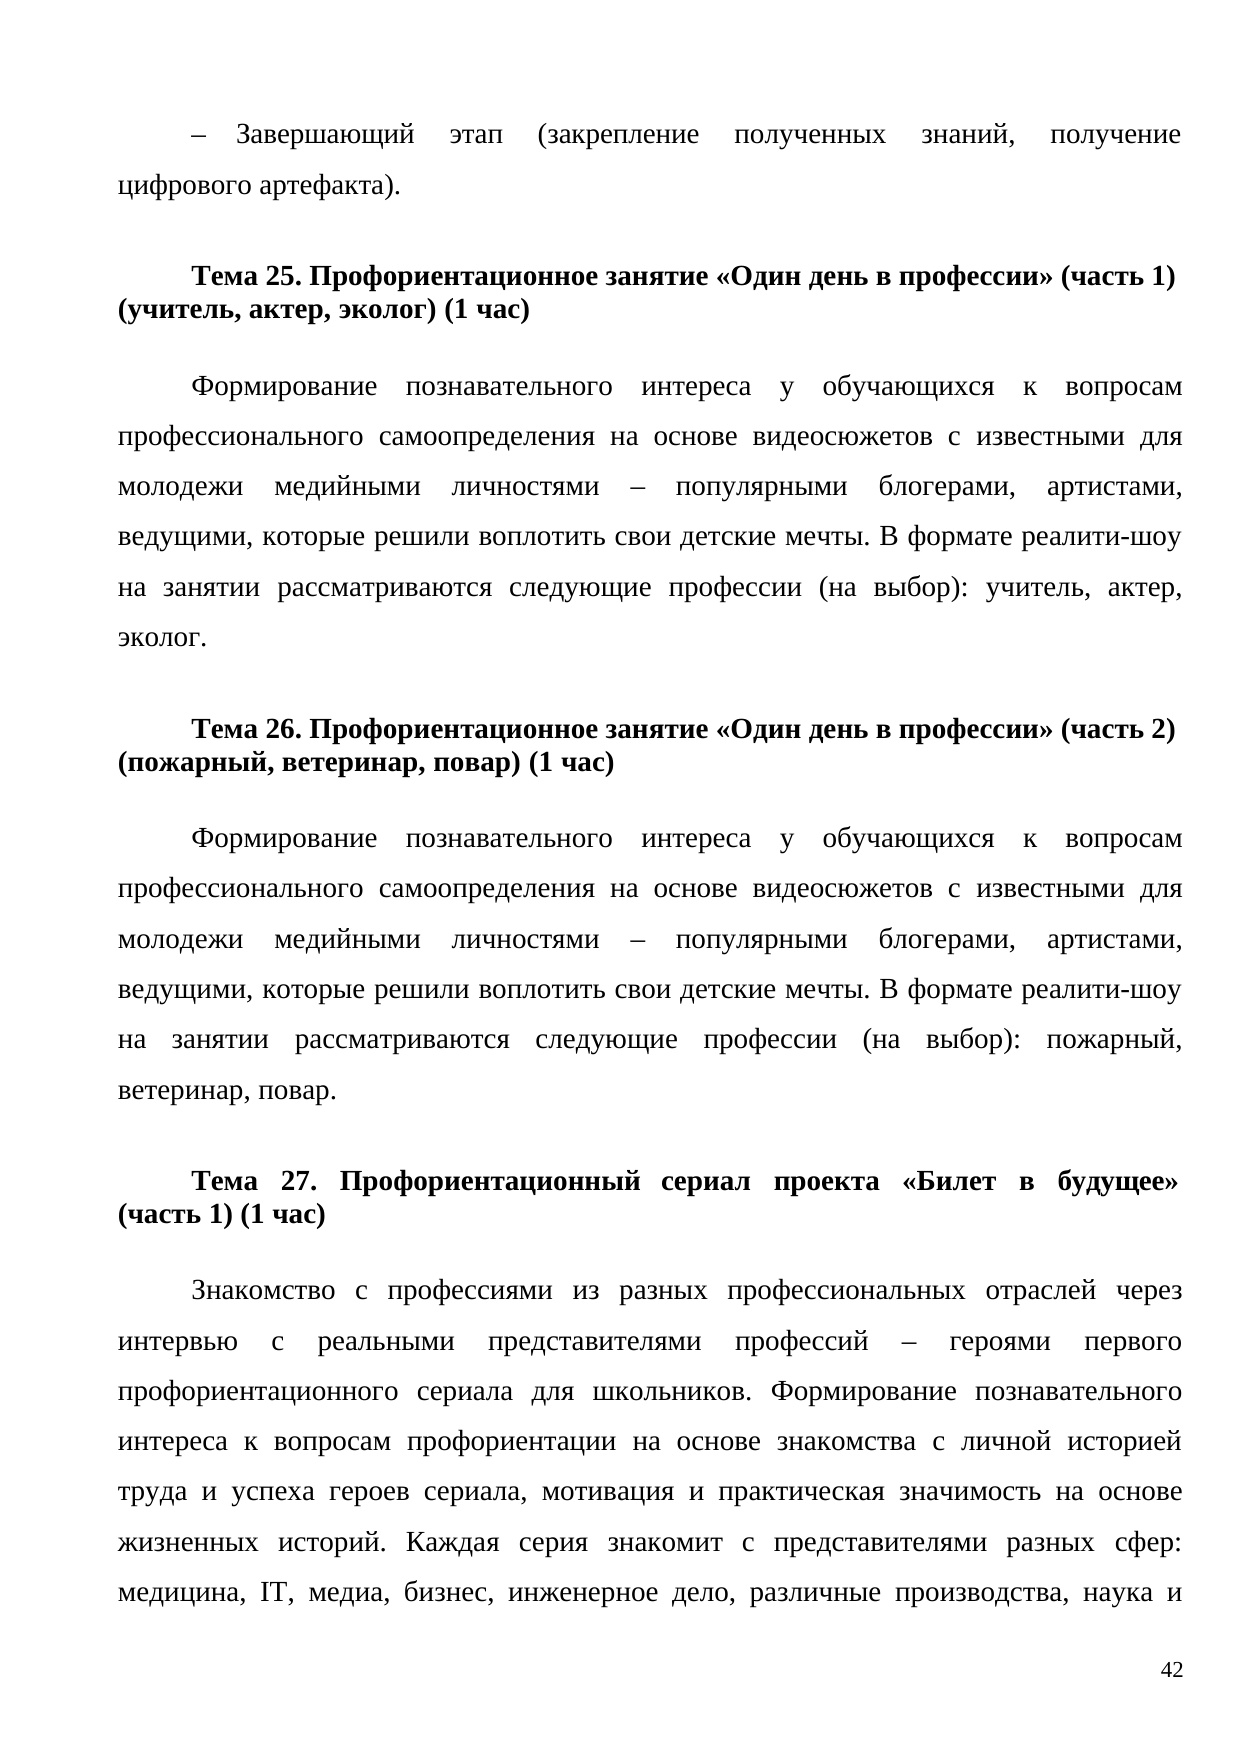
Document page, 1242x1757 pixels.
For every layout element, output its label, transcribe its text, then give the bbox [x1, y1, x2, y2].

subtitle Тема 27. Профориентационный сериал проекта «Билет в будущее» (часть 1) (1 час) [118, 1164, 1180, 1230]
list Завершающий этап (закрепление полученных знаний, получение цифрового артефакта). [118, 116, 1181, 201]
subtitle Тема 26. Профориентационное занятие «Один день в профессии» (часть 2) (пожарный, ветеринар, повар) (1 час) [118, 712, 1196, 777]
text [118, 1272, 1182, 1608]
text Формирование познавательного интереса у обучающихся к вопросам профессионального самоопределения на основе видеосюжетов с известными для молодежи медийными личностями – популярными блогерами, артистами, ведущими, которые решили воплотить свои детские мечты. В формате реалити-шоу на занятии рассматриваются следующие профессии (на выбор): пожарный, ветеринар, повар. [118, 820, 1183, 1105]
text Формирование познавательного интереса у обучающихся к вопросам профессионального самоопределения на основе видеосюжетов с известными для молодежи медийными личностями – популярными блогерами, артистами, ведущими, которые решили воплотить свои детские мечты. В формате реалити-шоу на занятии рассматриваются следующие профессии (на выбор): учитель, актер, эколог. [118, 368, 1183, 653]
subtitle Тема 25. Профориентационное занятие «Один день в профессии» (часть 1) (учитель, актер, эколог) (1 час) [118, 259, 1196, 325]
